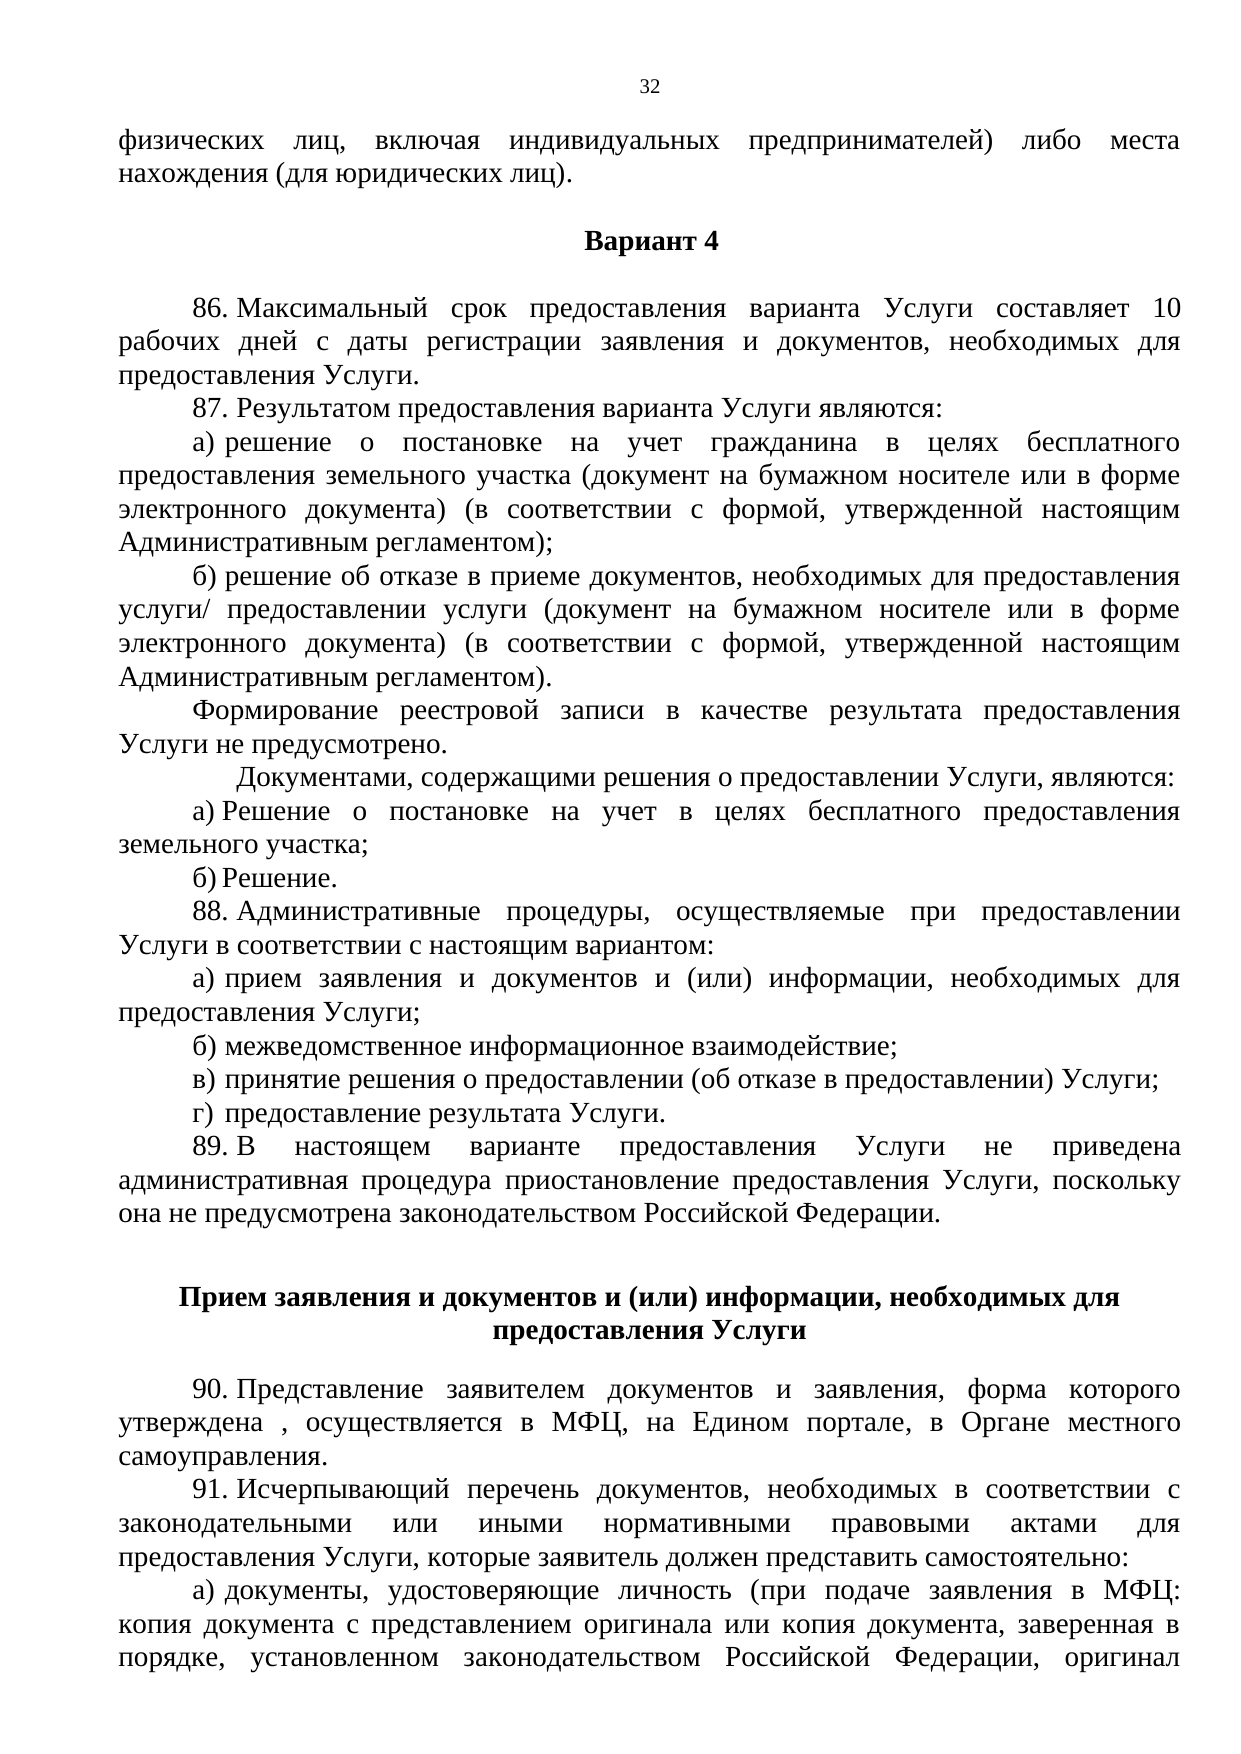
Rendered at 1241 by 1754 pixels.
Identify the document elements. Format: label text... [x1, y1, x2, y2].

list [118, 1572, 1181, 1673]
list межведомственное информационное взаимодействие; [118, 1028, 1181, 1061]
list В настоящем варианте предоставления Услуги не приведена административная процедура приостановление предоставления Услуги, поскольку она не предусмотрена законодательством Российской Федерации. [118, 1128, 1181, 1229]
list предоставление результата Услуги. [118, 1095, 1181, 1128]
list Решение. [118, 860, 1181, 893]
list прием заявления и документов и (или) информации, необходимых для предоставления Услуги; [118, 961, 1181, 1028]
list Максимальный срок предоставления варианта Услуги составляет 10 рабочих дней с даты регистрации заявления и документов, необходимых для предоставления Услуги. [118, 290, 1181, 390]
list решение об отказе в приеме документов, необходимых для предоставления услуги/ предоставлении услуги (документ на бумажном носителе или в форме электронного документа) (в соответствии с формой, утвержденной настоящим Административным регламентом). [118, 558, 1181, 692]
text Прием заявления и документов и (или) информации, необходимых для предоставления Услуги [118, 1279, 1181, 1346]
list решение о постановке на учет гражданина в целях бесплатного предоставления земельного участка (документ на бумажном носителе или в форме электронного документа) (в соответствии с формой, утвержденной настоящим Административным регламентом); [118, 424, 1181, 558]
list Документами, содержащими решения о предоставлении Услуги, являются: [118, 759, 1181, 793]
list Представление заявителем документов и заявления, форма которого утверждена , осуществляется в МФЦ, на Едином портале, в Органе местного самоуправления. [118, 1371, 1181, 1472]
list Исчерпывающий перечень документов, необходимых в соответствии с законодательными или иными нормативными правовыми актами для предоставления Услуги, которые заявитель должен представить самостоятельно: [118, 1472, 1181, 1572]
list принятие решения о предоставлении (об отказе в предоставлении) Услуги; [118, 1061, 1181, 1095]
list Административные процедуры, осуществляемые при предоставлении Услуги в соответствии с настоящим вариантом: [118, 893, 1181, 961]
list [118, 122, 1181, 189]
text Формирование реестровой записи в качестве результата предоставления Услуги не предусмотрено. [118, 692, 1181, 759]
list Решение о постановке на учет в целях бесплатного предоставления земельного участка; [118, 793, 1181, 860]
list Результатом предоставления варианта Услуги являются: [118, 390, 1181, 424]
